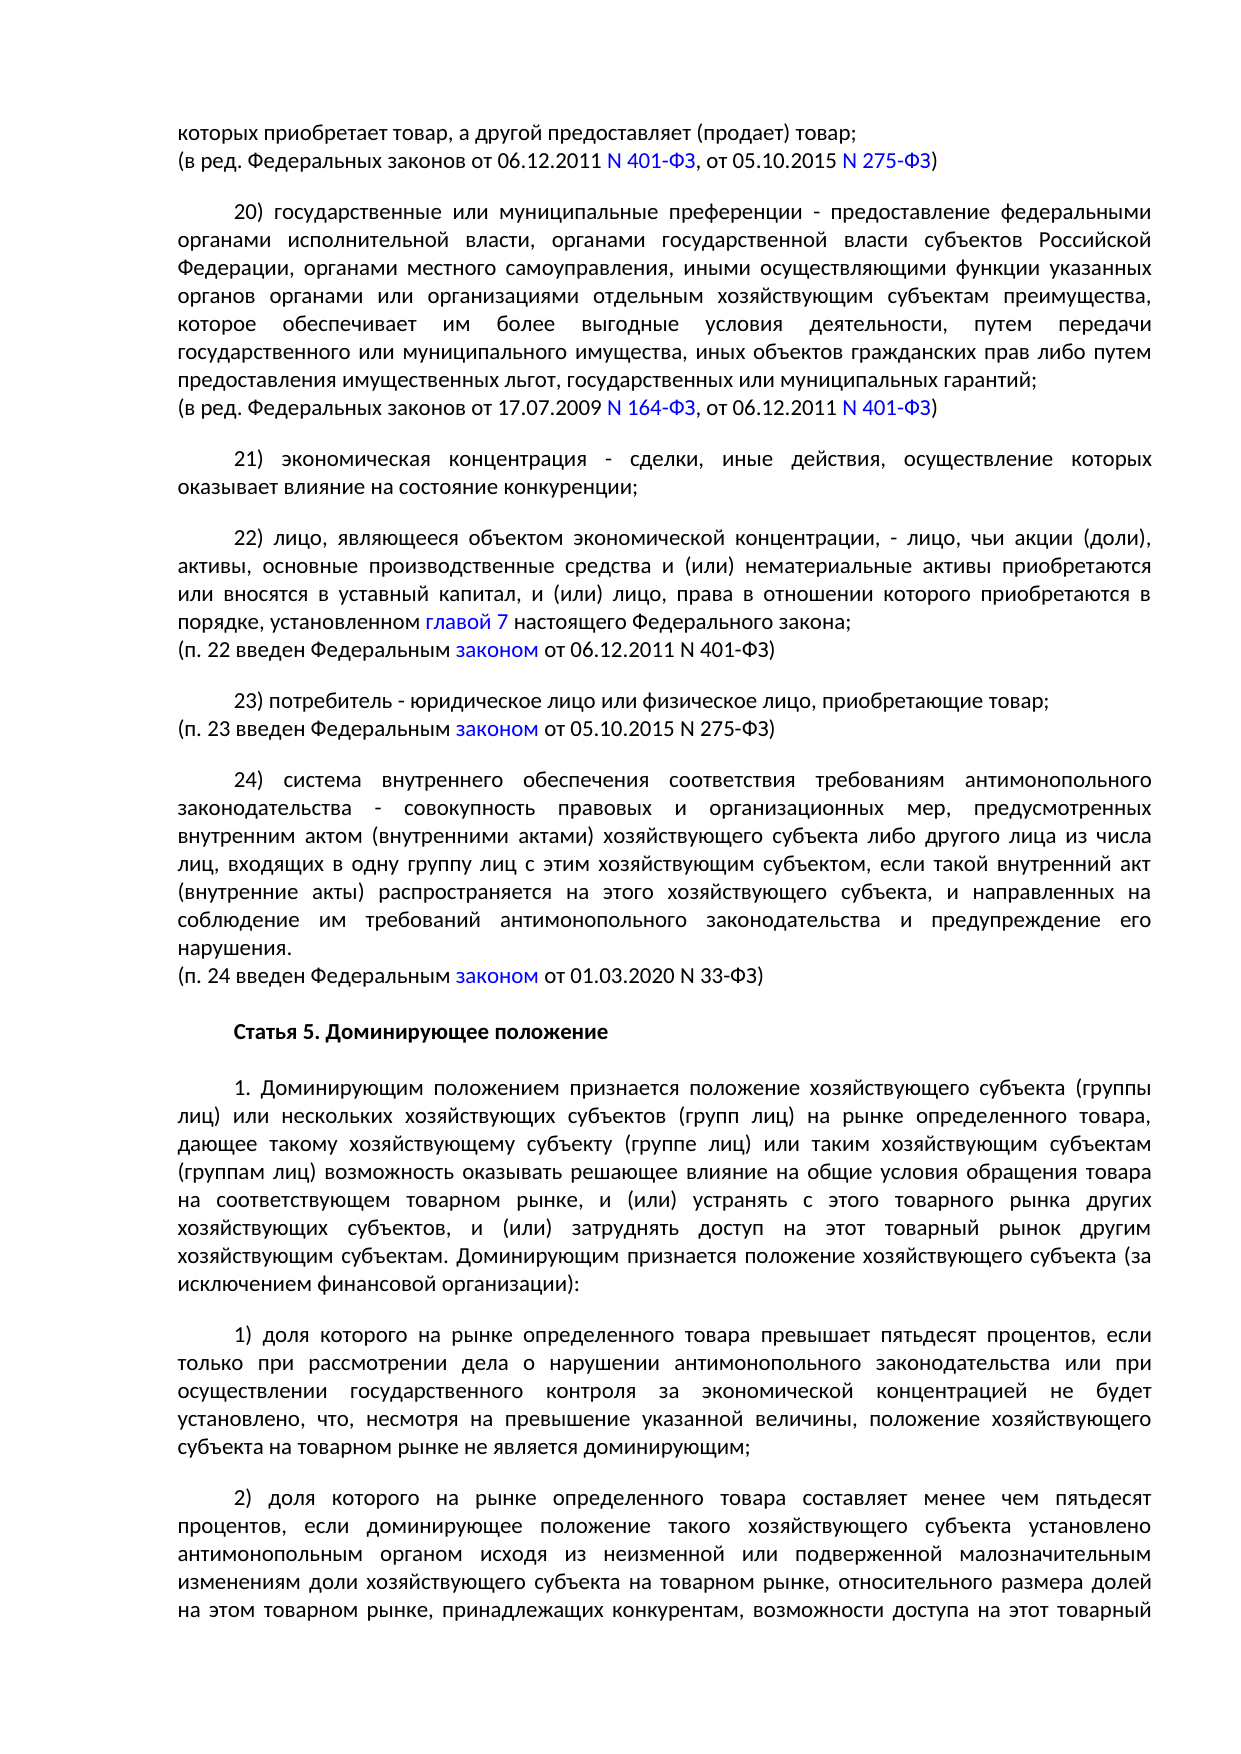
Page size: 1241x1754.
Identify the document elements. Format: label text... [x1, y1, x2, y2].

text 24) система внутреннего обеспечения соответствия требованиям антимонопольного законодательства - совокупность правовых и организационных мер, предусмотренных внутренним актом (внутренними актами) хозяйствующего субъекта либо другого лица из числа лиц, входящих в одну группу лиц с этим хозяйствующим субъектом, если такой внутренний акт (внутренние акты) распространяется на этого хозяйствующего субъекта, и направленных на соблюдение им требований антимонопольного законодательства и предупреждение его нарушения. [177, 765, 1152, 961]
text 21) экономическая концентрация - сделки, иные действия, осуществление которых оказывает влияние на состояние конкуренции; [177, 444, 1152, 500]
text 23) потребитель - юридическое лицо или физическое лицо, приобретающие товар; [177, 686, 1152, 714]
text (в ред. Федеральных законов от 06.12.2011 N 401-ФЗ, от 05.10.2015 N 275-ФЗ) [177, 146, 1152, 174]
text 22) лицо, являющееся объектом экономической концентрации, - лицо, чьи акции (доли), активы, основные производственные средства и (или) нематериальные активы приобретаются или вносятся в уставный капитал, и (или) лицо, права в отношении которого приобретаются в порядке, установленном главой 7 настоящего Федерального закона; [177, 523, 1152, 635]
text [177, 118, 1152, 146]
text 1. Доминирующим положением признается положение хозяйствующего субъекта (группы лиц) или нескольких хозяйствующих субъектов (групп лиц) на рынке определенного товара, дающее такому хозяйствующему субъекту (группе лиц) или таким хозяйствующим субъектам (группам лиц) возможность оказывать решающее влияние на общие условия обращения товара на соответствующем товарном рынке, и (или) устранять с этого товарного рынка других хозяйствующих субъектов, и (или) затруднять доступ на этот товарный рынок другим хозяйствующим субъектам. Доминирующим признается положение хозяйствующего субъекта (за исключением финансовой организации): [177, 1073, 1152, 1297]
text (п. 22 введен Федеральным законом от 06.12.2011 N 401-ФЗ) [177, 635, 1152, 663]
text (п. 23 введен Федеральным законом от 05.10.2015 N 275-ФЗ) [177, 714, 1152, 742]
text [177, 1483, 1152, 1623]
text 20) государственные или муниципальные преференции - предоставление федеральными органами исполнительной власти, органами государственной власти субъектов Российской Федерации, органами местного самоуправления, иными осуществляющими функции указанных органов органами или организациями отдельным хозяйствующим субъектам преимущества, которое обеспечивает им более выгодные условия деятельности, путем передачи государственного или муниципального имущества, иных объектов гражданских прав либо путем предоставления имущественных льгот, государственных или муниципальных гарантий; [177, 197, 1152, 393]
text (п. 24 введен Федеральным законом от 01.03.2020 N 33-ФЗ) [177, 961, 1152, 989]
text 1) доля которого на рынке определенного товара превышает пятьдесят процентов, если только при рассмотрении дела о нарушении антимонопольного законодательства или при осуществлении государственного контроля за экономической концентрацией не будет установлено, что, несмотря на превышение указанной величины, положение хозяйствующего субъекта на товарном рынке не является доминирующим; [177, 1320, 1152, 1461]
title Статья 5. Доминирующее положение [177, 1017, 1152, 1045]
text (в ред. Федеральных законов от 17.07.2009 N 164-ФЗ, от 06.12.2011 N 401-ФЗ) [177, 393, 1152, 421]
